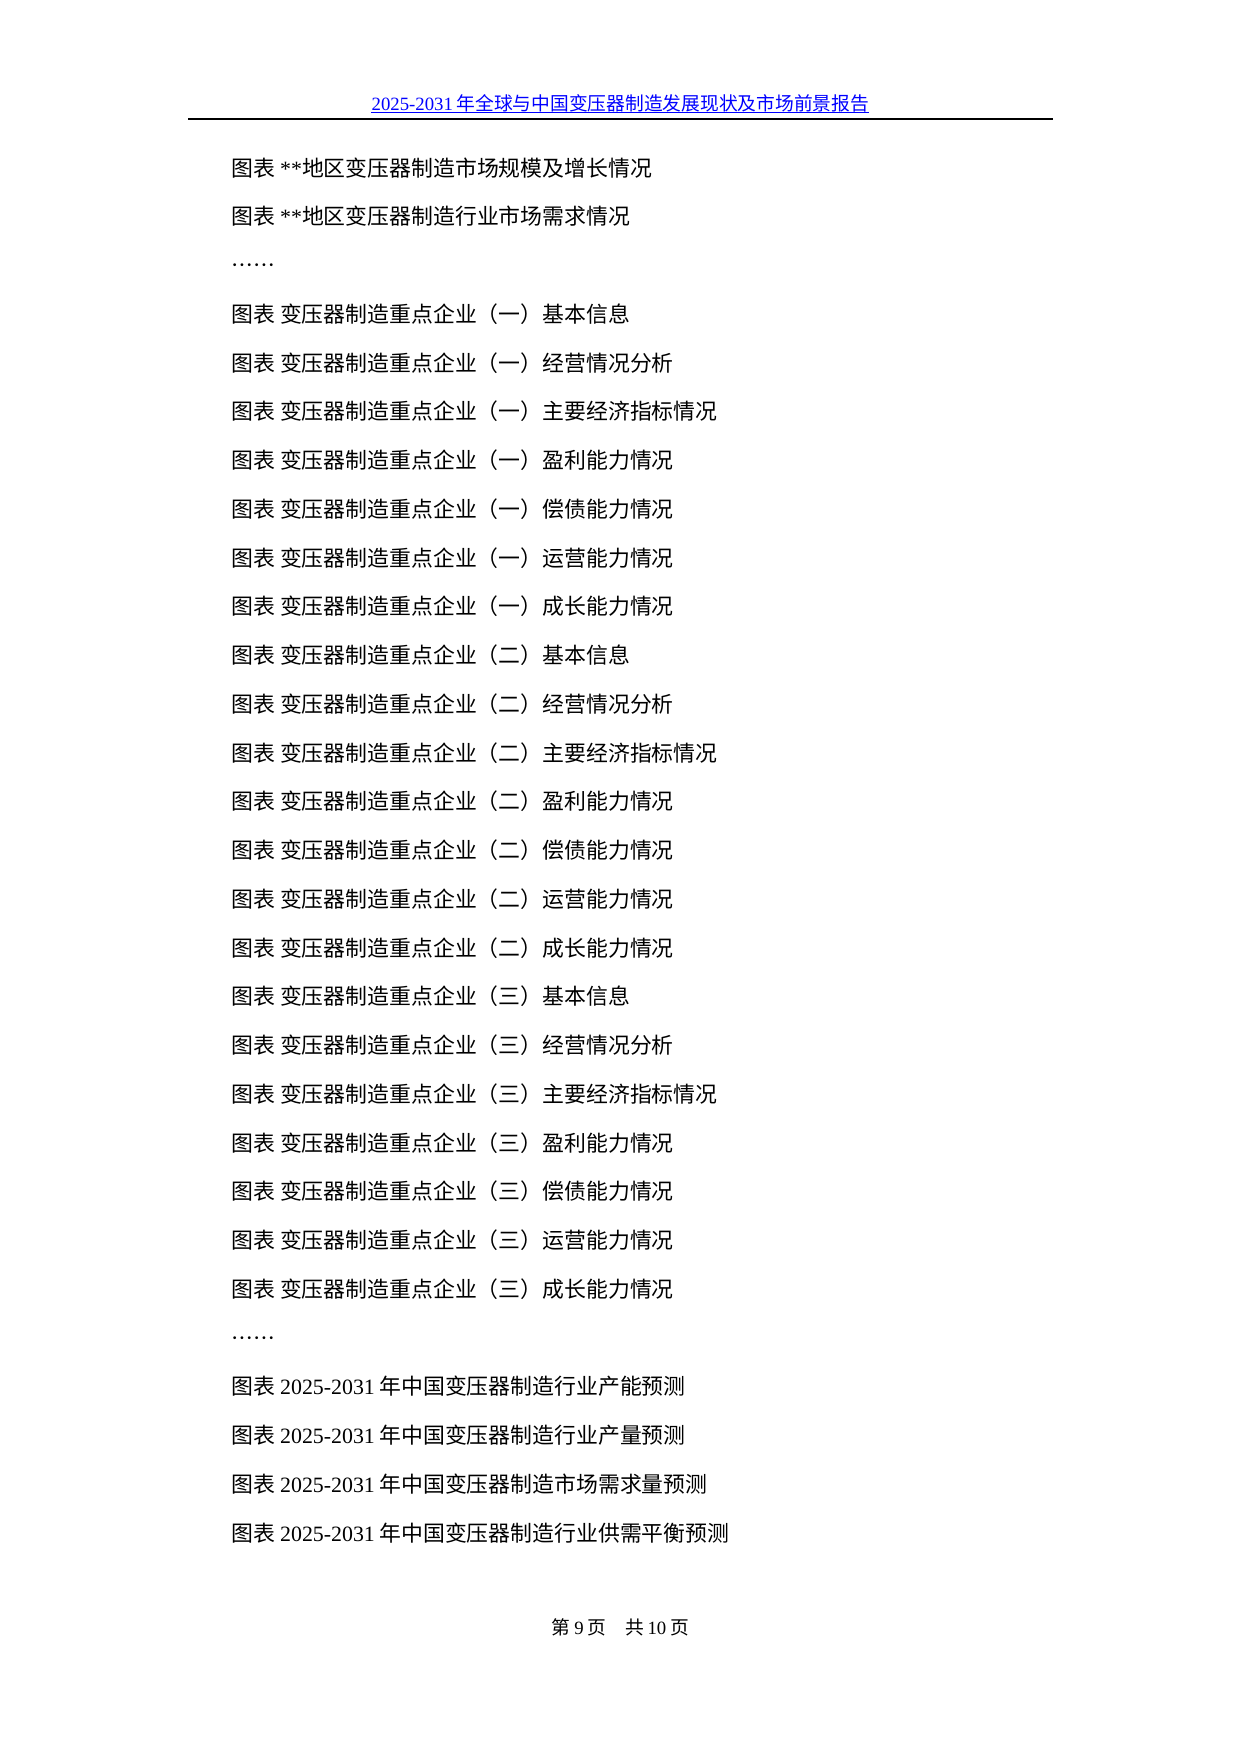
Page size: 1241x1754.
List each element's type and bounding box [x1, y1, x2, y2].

text [187, 150, 1053, 1548]
